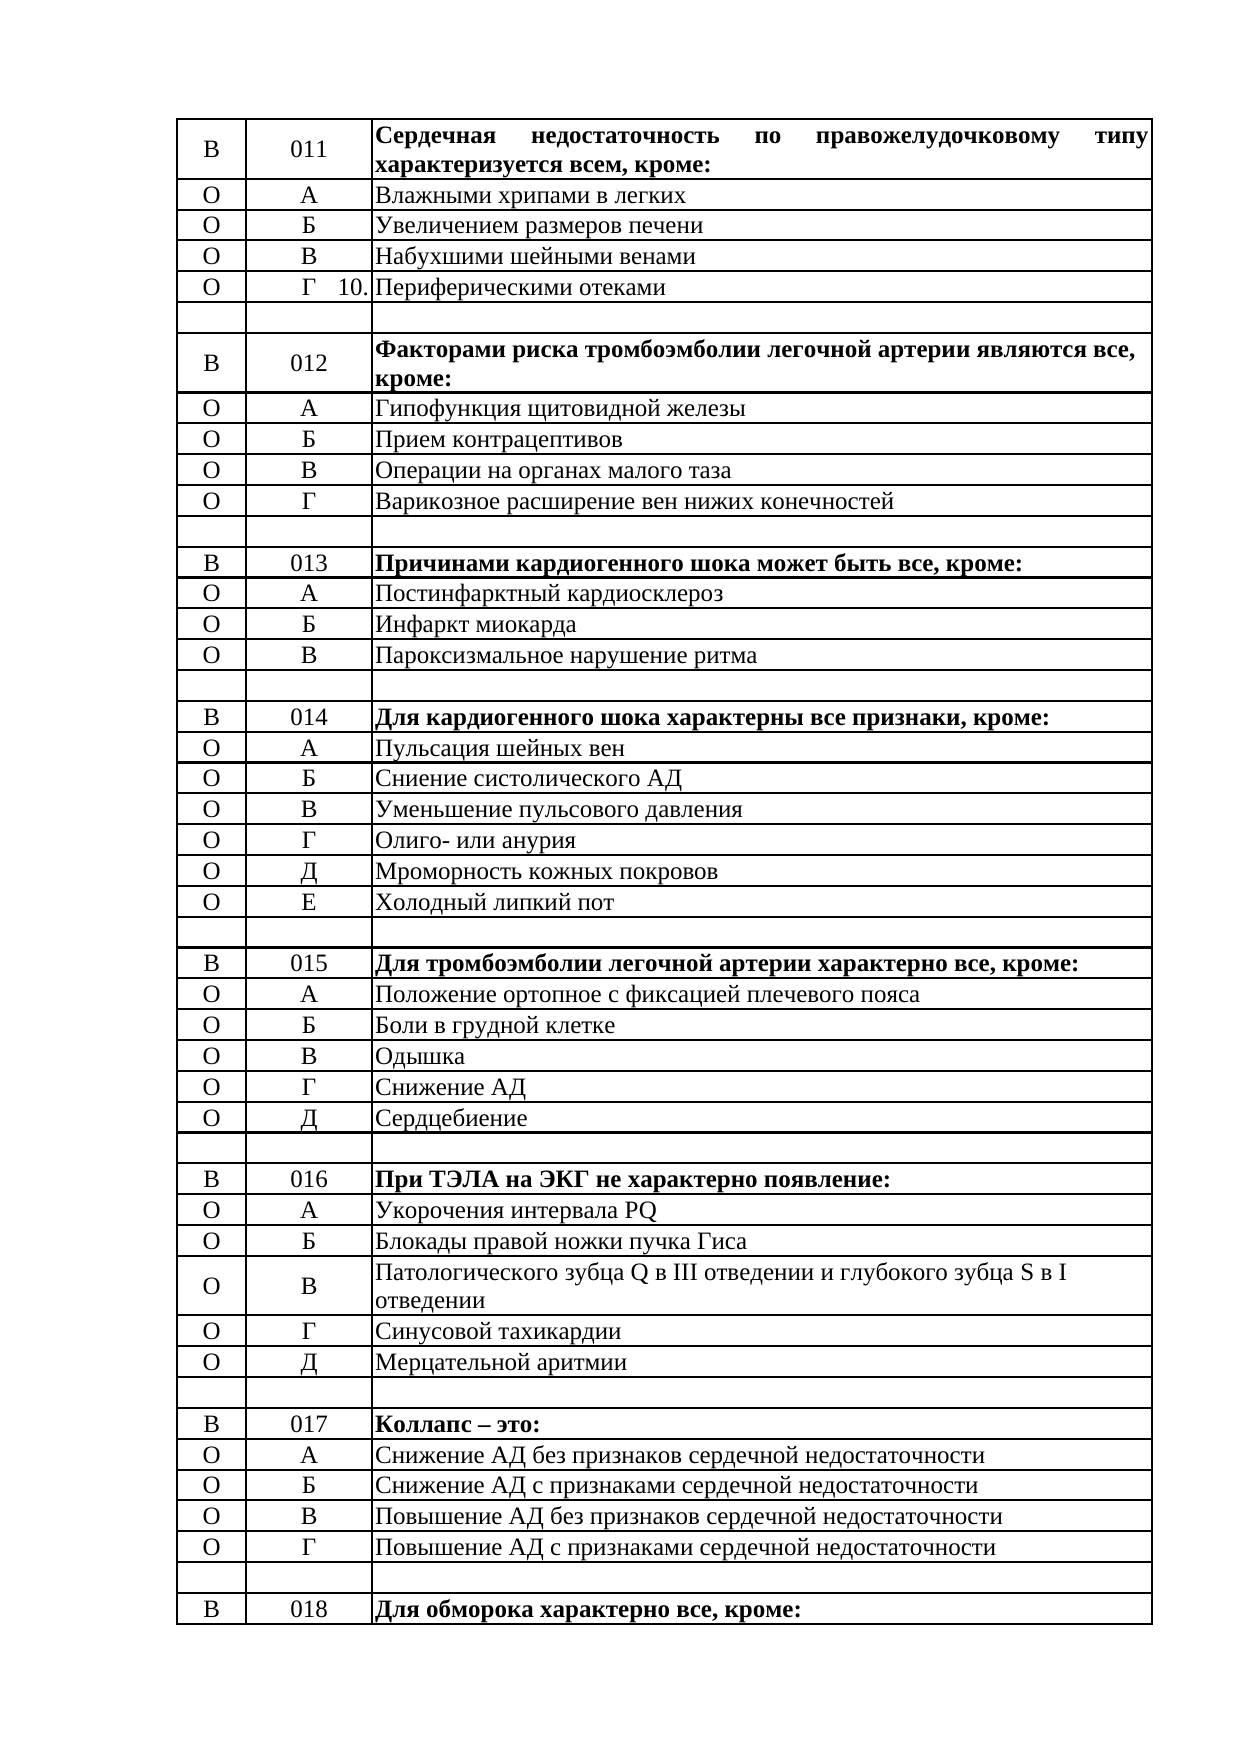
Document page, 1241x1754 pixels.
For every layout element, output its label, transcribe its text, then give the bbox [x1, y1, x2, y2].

table_cell [178, 1563, 245, 1592]
table_cell Пароксизмальное нарушение ритма [373, 640, 1151, 669]
table_cell Причинами кардиогенного шока может быть все, кроме: [373, 548, 1151, 576]
table_cell 015 [247, 949, 371, 977]
table_cell Е [247, 887, 371, 916]
table_cell Постинфарктный кардиосклероз [373, 579, 1151, 607]
table_cell О [178, 979, 245, 1008]
table_cell Повышение АД без признаков сердечной недостаточности [373, 1501, 1151, 1530]
table_cell А [247, 579, 371, 607]
table_cell Периферическими отеками [373, 272, 1151, 301]
table_cell В [178, 1594, 245, 1623]
table_cell Укорочения интервала РQ [373, 1195, 1151, 1224]
table_cell О [178, 1532, 245, 1561]
table_cell Б [247, 609, 371, 638]
table_cell 013 [247, 548, 371, 576]
table_cell А [247, 1195, 371, 1224]
table_cell Патологического зубца Q в III отведении и глубокого зубца S в I отведении [373, 1257, 1151, 1314]
table_cell [178, 303, 245, 332]
table_cell О [178, 1471, 245, 1499]
table_cell [373, 1134, 1151, 1162]
table_cell О [178, 394, 245, 422]
table_cell Прием контрацептивов [373, 424, 1151, 453]
table_cell О [178, 424, 245, 453]
table_cell В [247, 1041, 371, 1070]
table_cell О [178, 1226, 245, 1255]
table_cell В [178, 702, 245, 731]
table_cell Блокады правой ножки пучка Гиса [373, 1226, 1151, 1255]
table_cell [178, 671, 245, 700]
table_cell Д [247, 1103, 371, 1131]
table_cell О [178, 579, 245, 607]
table_cell [178, 517, 245, 546]
table_cell [373, 1563, 1151, 1592]
table_cell 012 [247, 334, 371, 391]
table_cell 014 [247, 702, 371, 731]
table_cell Операции на органах малого таза [373, 455, 1151, 484]
table_cell [247, 1378, 371, 1407]
table_cell О [178, 211, 245, 239]
table_cell В [178, 120, 245, 178]
table_cell О [178, 856, 245, 885]
table_cell В [247, 640, 371, 669]
table_cell О [178, 1440, 245, 1468]
table_cell Набухшими шейными венами [373, 241, 1151, 270]
table_cell О [178, 640, 245, 669]
table_cell В [247, 241, 371, 270]
table_cell В [247, 1501, 371, 1530]
table_cell О [178, 825, 245, 854]
table_cell Олиго- или анурия [373, 825, 1151, 854]
table_cell Г [247, 1072, 371, 1101]
table_cell Синусовой тахикардии [373, 1316, 1151, 1345]
table_cell [247, 671, 371, 700]
table_cell О [178, 887, 245, 916]
table_cell [247, 1563, 371, 1592]
table_cell В [178, 1409, 245, 1438]
table_cell А [247, 1440, 371, 1468]
table_cell О [178, 609, 245, 638]
table_cell В [178, 949, 245, 977]
table_cell Г [247, 825, 371, 854]
table_cell Г [247, 272, 371, 301]
table_cell 018 [247, 1594, 371, 1623]
table_cell Гипофункция щитовидной железы [373, 394, 1151, 422]
table_cell [247, 918, 371, 946]
table_cell Б [247, 1226, 371, 1255]
table_cell Одышка [373, 1041, 1151, 1070]
table_cell [247, 1134, 371, 1162]
table_cell [373, 303, 1151, 332]
table_cell Снижение АД с признаками сердечной недостаточности [373, 1471, 1151, 1499]
table_cell А [247, 394, 371, 422]
table_cell Г [247, 1532, 371, 1561]
table_cell Г [247, 486, 371, 515]
table_cell О [178, 1195, 245, 1224]
table_cell О [178, 733, 245, 761]
table_cell 016 [247, 1164, 371, 1193]
table_cell Холодный липкий пот [373, 887, 1151, 916]
table_cell О [178, 272, 245, 301]
table_cell О [178, 794, 245, 823]
table_cell [373, 918, 1151, 946]
table_cell О [178, 1347, 245, 1376]
table_cell О [178, 1257, 245, 1314]
table_cell Б [247, 764, 371, 792]
table_cell Уменьшение пульсового давления [373, 794, 1151, 823]
table_cell [373, 671, 1151, 700]
table_cell Инфаркт миокарда [373, 609, 1151, 638]
table_cell Б [247, 1010, 371, 1039]
table_cell В [247, 455, 371, 484]
table_cell Для обморока характерно все, кроме: [373, 1594, 1151, 1623]
table_cell Д [247, 856, 371, 885]
table_cell [178, 1378, 245, 1407]
table_cell Для тромбоэмболии легочной артерии характерно все, кроме: [373, 949, 1151, 977]
table_cell [373, 1378, 1151, 1407]
table_cell В [247, 1257, 371, 1314]
table_cell При ТЭЛА на ЭКГ не характерно появление: [373, 1164, 1151, 1193]
table_cell Пульсация шейных вен [373, 733, 1151, 761]
table_cell Сниение систолического АД [373, 764, 1151, 792]
table_cell В [178, 334, 245, 391]
table_cell О [178, 241, 245, 270]
table_cell Варикозное расширение вен нижих конечностей [373, 486, 1151, 515]
table_cell Повышение АД с признаками сердечной недостаточности [373, 1532, 1151, 1561]
table_cell А [247, 979, 371, 1008]
table_cell О [178, 1501, 245, 1530]
table_cell В [247, 794, 371, 823]
table_cell О [178, 455, 245, 484]
table_cell О [178, 486, 245, 515]
table_cell Снижение АД [373, 1072, 1151, 1101]
table_cell О [178, 1041, 245, 1070]
table_cell О [178, 1010, 245, 1039]
table_cell Мерцательной аритмии [373, 1347, 1151, 1376]
table_cell Б [247, 211, 371, 239]
table_cell Сердцебиение [373, 1103, 1151, 1131]
table_cell [247, 303, 371, 332]
table_cell [247, 517, 371, 546]
table_cell Г [247, 1316, 371, 1345]
table_cell В [178, 548, 245, 576]
table_cell Факторами риска тромбоэмболии легочной артерии являются все, кроме: [373, 334, 1151, 391]
table_cell [178, 1134, 245, 1162]
table_cell Влажными хрипами в легких [373, 180, 1151, 208]
table_cell Б [247, 1471, 371, 1499]
table_cell В [178, 1164, 245, 1193]
table_cell О [178, 1103, 245, 1131]
table_cell Сердечная недостаточность по правожелудочковому типу характеризуется всем, кроме: [373, 120, 1151, 178]
table_cell Боли в грудной клетке [373, 1010, 1151, 1039]
table_cell О [178, 1316, 245, 1345]
table_cell [178, 918, 245, 946]
table_cell Д [247, 1347, 371, 1376]
table_cell О [178, 180, 245, 208]
table_cell 011 [247, 120, 371, 178]
table_cell Б [247, 424, 371, 453]
table_cell [373, 517, 1151, 546]
table_cell 017 [247, 1409, 371, 1438]
table_cell Коллапс – это: [373, 1409, 1151, 1438]
table_cell О [178, 764, 245, 792]
table_cell Положение ортопное с фиксацией плечевого пояса [373, 979, 1151, 1008]
table_cell Снижение АД без признаков сердечной недостаточности [373, 1440, 1151, 1468]
table_cell Увеличением размеров печени [373, 211, 1151, 239]
table_cell О [178, 1072, 245, 1101]
table_cell Для кардиогенного шока характерны все признаки, кроме: [373, 702, 1151, 731]
table_cell А [247, 733, 371, 761]
table_cell А [247, 180, 371, 208]
table_cell Мроморность кожных покровов [373, 856, 1151, 885]
